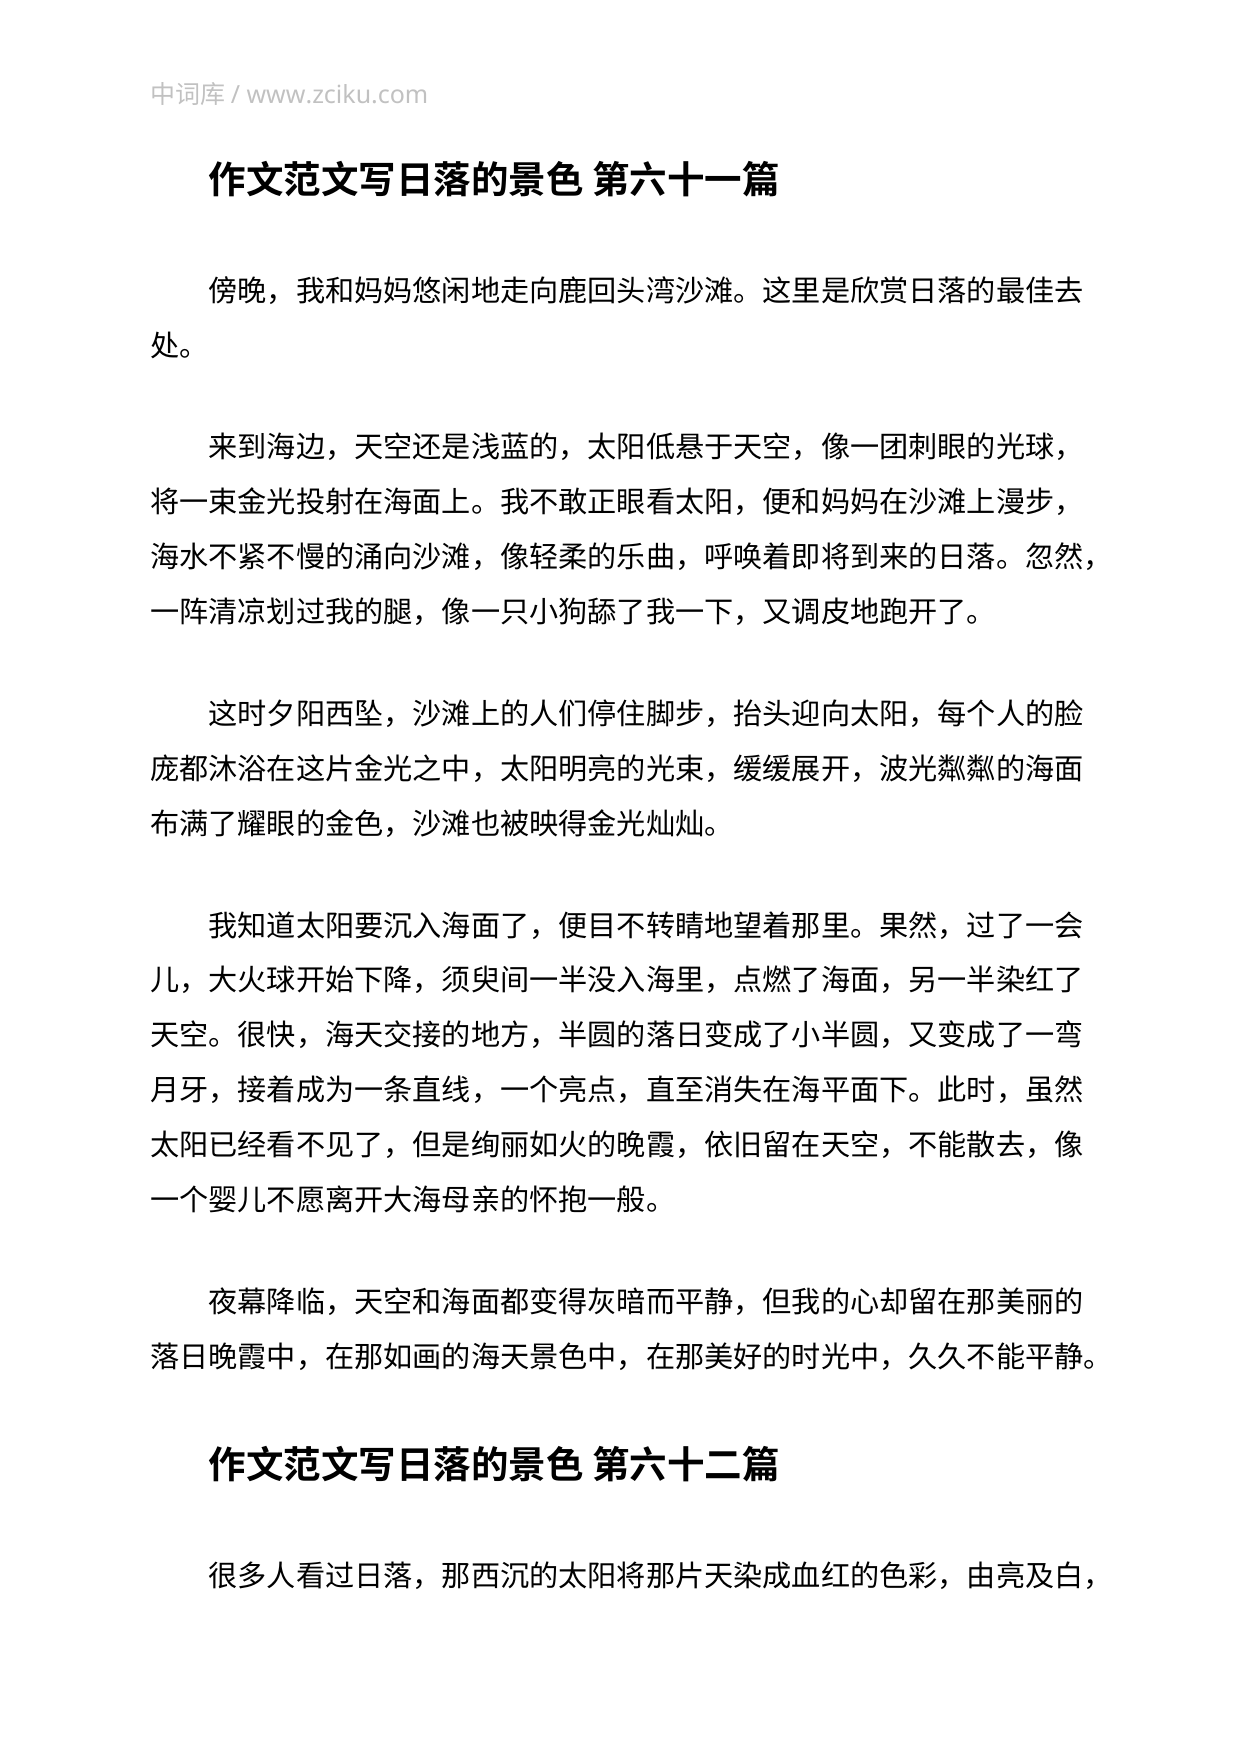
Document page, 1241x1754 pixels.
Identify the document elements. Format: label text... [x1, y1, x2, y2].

text 来到海边，天空还是浅蓝的，太阳低悬于天空，像一团刺眼的光球，将一束金光投射在海面上。我不敢正眼看太阳，便和妈妈在沙滩上漫步，海水不紧不慢的涌向沙滩，像轻柔的乐曲，呼唤着即将到来的日落。忽然，一阵清凉划过我的腿，像一只小狗舔了我一下，又调皮地跑开了。 [150, 424, 1090, 631]
text 夜幕降临，天空和海面都变得灰暗而平静，但我的心却留在那美丽的落日晚霞中，在那如画的海天景色中，在那美好的时光中，久久不能平静。 [150, 1278, 1090, 1376]
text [150, 1552, 1090, 1595]
text 这时夕阳西坠，沙滩上的人们停住脚步，抬头迎向太阳，每个人的脸庞都沐浴在这片金光之中，太阳明亮的光束，缓缓展开，波光粼粼的海面布满了耀眼的金色，沙滩也被映得金光灿灿。 [150, 691, 1090, 843]
text 傍晚，我和妈妈悠闲地走向鹿回头湾沙滩。这里是欣赏日落的最佳去处。 [150, 267, 1090, 364]
text 作文范文写日落的景色 第六十二篇 [150, 1435, 1090, 1489]
text 作文范文写日落的景色 第六十一篇 [150, 150, 1090, 204]
text 我知道太阳要沉入海面了，便目不转睛地望着那里。果然，过了一会儿，大火球开始下降，须臾间一半没入海里，点燃了海面，另一半染红了天空。很快，海天交接的地方，半圆的落日变成了小半圆，又变成了一弯月牙，接着成为一条直线，一个亮点，直至消失在海平面下。此时，虽然太阳已经看不见了，但是绚丽如火的晚霞，依旧留在天空，不能散去，像一个婴儿不愿离开大海母亲的怀抱一般。 [150, 902, 1090, 1219]
